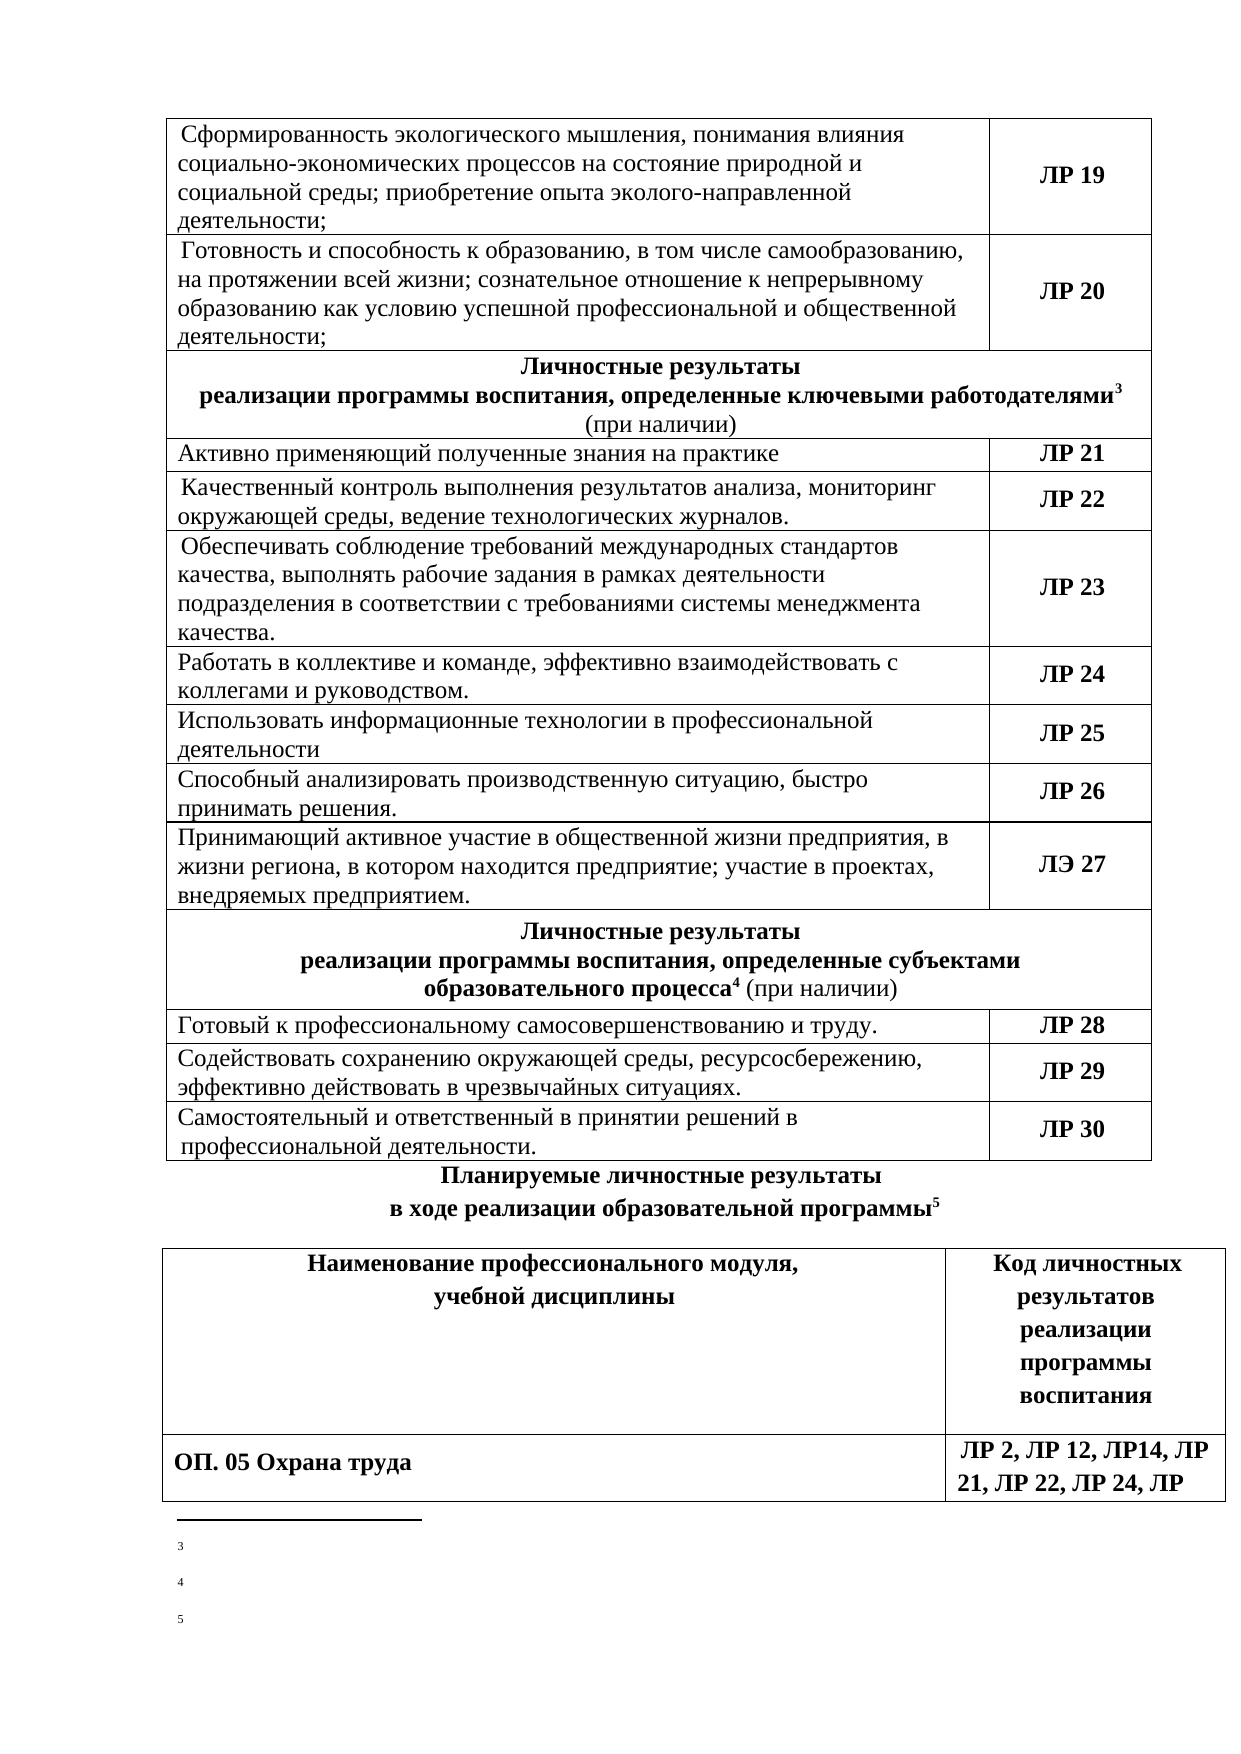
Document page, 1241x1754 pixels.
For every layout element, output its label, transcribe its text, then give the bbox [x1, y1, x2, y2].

table_cell ЛР 22 [990, 472, 1151, 530]
table_cell Личностные результаты реализации программы воспитания, определенные ключевыми работодателями (при наличии) [167, 351, 1151, 437]
table_cell Принимающий активное участие в общественной жизни предприятия, в жизни региона, в котором находится предприятие; участие в проектах, внедряемых предприятием. [167, 823, 989, 909]
table_cell ЛР 19 [990, 119, 1151, 234]
table_cell Содействовать сохранению окружающей среды, ресурсосбережению, эффективно действовать в чрезвычайных ситуациях. [167, 1044, 989, 1101]
table_cell Качественный контроль выполнения результатов анализа, мониторинг окружающей среды, ведение технологических журналов. [167, 472, 989, 530]
table_cell ЛР 26 [990, 764, 1151, 821]
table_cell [946, 1435, 1225, 1501]
table_cell ЛР 21 [990, 439, 1151, 471]
table_header Наименование профессионального модуля, учебной дисциплины [163, 1249, 945, 1434]
table_cell Готовность и способность к образованию, в том числе самообразованию, на протяжении всей жизни; сознательное отношение к непрерывному образованию как условию успешной профессиональной и общественной деятельности; [327, 235, 989, 350]
table_cell ЛР 25 [990, 705, 1151, 763]
table_cell Способный анализировать производственную ситуацию, быстро принимать решения. [167, 764, 989, 821]
table_cell Работать в коллективе и команде, эффективно взаимодействовать с коллегами и руководством. [167, 647, 989, 704]
table_cell ЛР 30 [990, 1102, 1151, 1159]
table_cell Активно применяющий полученные знания на практике [167, 439, 989, 471]
table_cell ЛР 29 [990, 1044, 1151, 1101]
table_cell Использовать информационные технологии в профессиональной деятельности [167, 705, 989, 763]
table_header Код личностных результатов реализации программы воспитания [946, 1249, 1225, 1434]
table_cell Личностные результаты реализации программы воспитания, определенные субъектами образовательного процесса (при наличии) [167, 910, 1151, 1009]
table_cell Сформированность экологического мышления, понимания влияния социально-экономических процессов на состояние природной и социальной среды; приобретение опыта эколого-направленной деятельности; [327, 119, 989, 234]
text Планируемые личностные результаты в ходе реализации образовательной программы [177, 1161, 1152, 1222]
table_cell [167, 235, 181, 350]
table_cell ЛЭ 27 [990, 823, 1151, 909]
table_cell ЛР 23 [990, 531, 1151, 646]
table_cell Готовый к профессиональному самосовершенствованию и труду. [167, 1010, 989, 1042]
table_cell Обеспечивать соблюдение требований международных стандартов качества, выполнять рабочие задания в рамках деятельности подразделения в соответствии с требованиями системы менеджмента качества. [167, 531, 989, 646]
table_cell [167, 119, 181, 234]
table_cell ЛР 24 [990, 647, 1151, 704]
table_cell ОП. 05 Охрана труда [163, 1435, 945, 1501]
table_cell ЛР 28 [990, 1010, 1151, 1042]
table_cell ЛР 20 [990, 235, 1151, 350]
table_cell Самостоятельный и ответственный в принятии решений в профессиональной деятельности. [167, 1102, 989, 1159]
